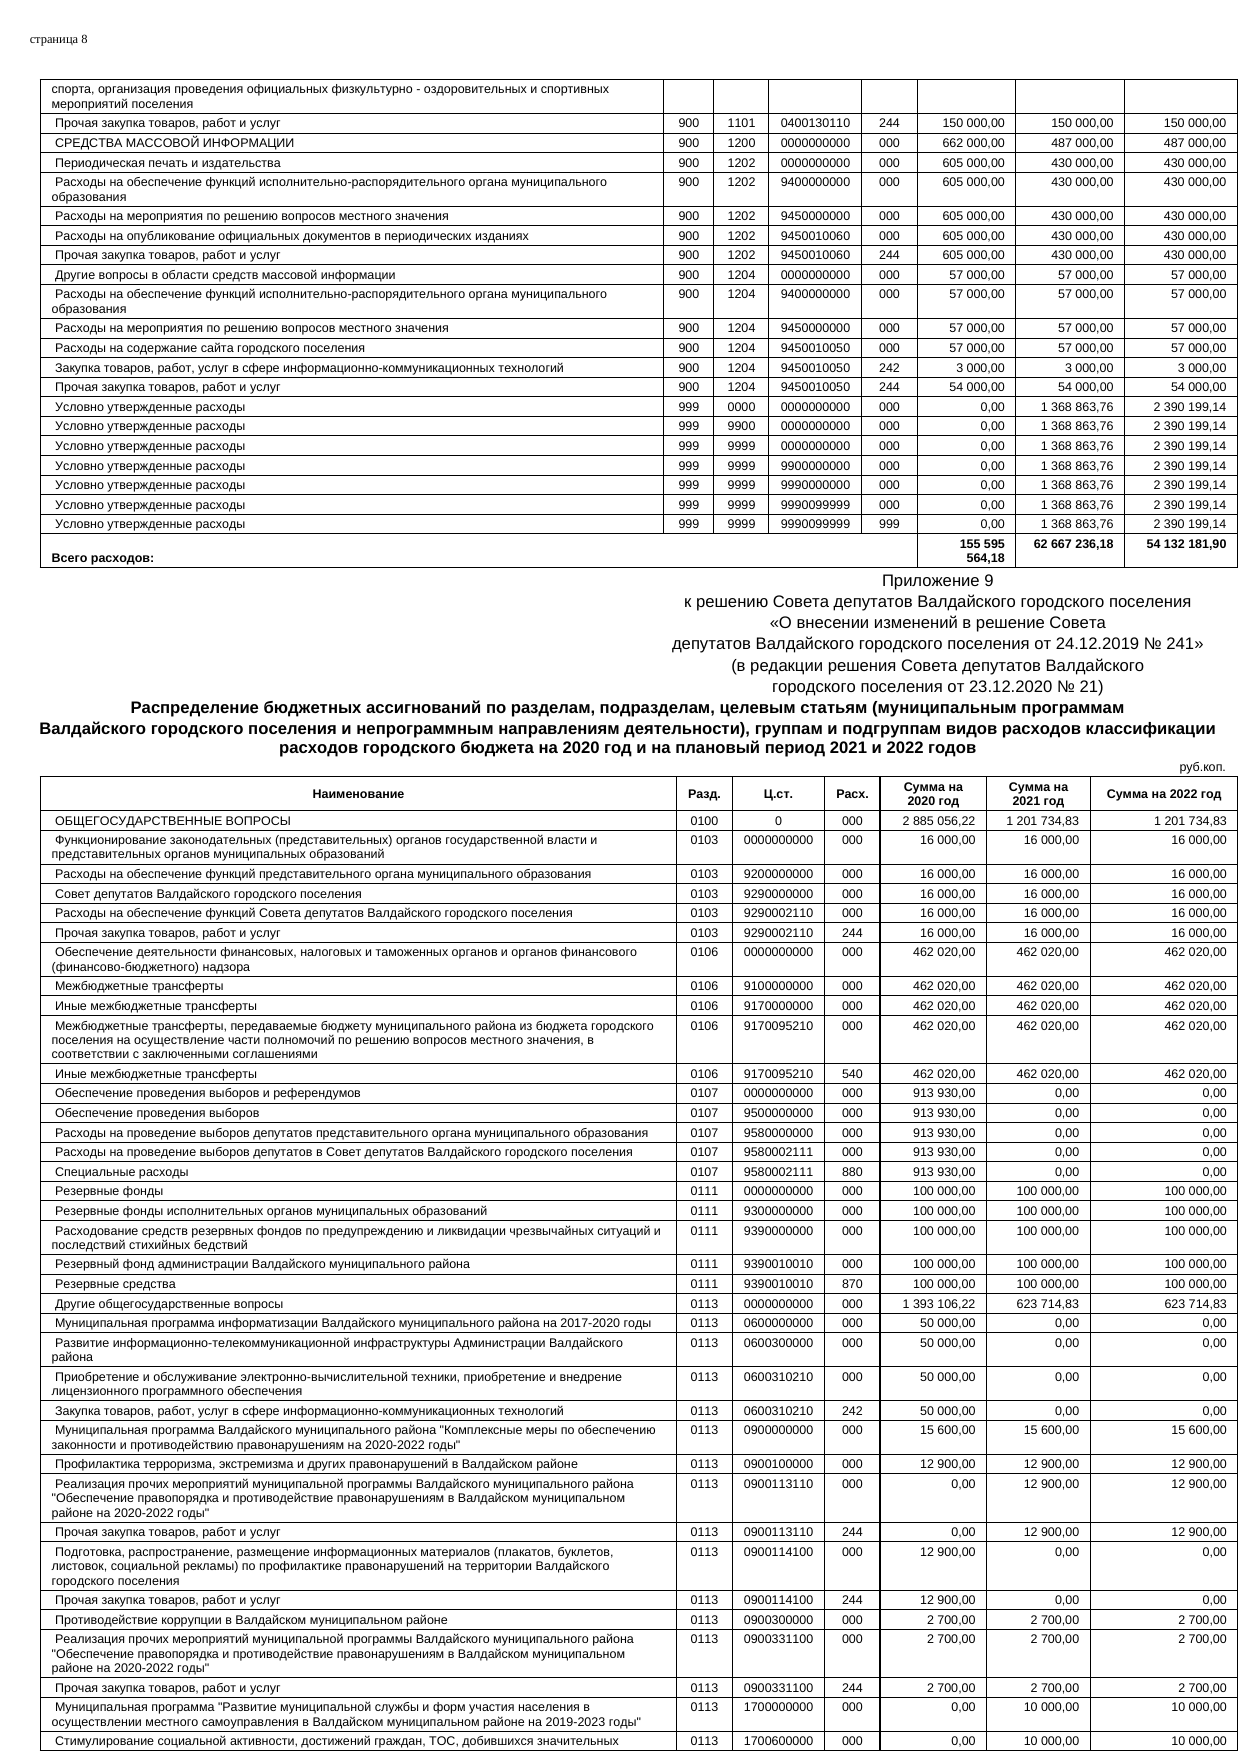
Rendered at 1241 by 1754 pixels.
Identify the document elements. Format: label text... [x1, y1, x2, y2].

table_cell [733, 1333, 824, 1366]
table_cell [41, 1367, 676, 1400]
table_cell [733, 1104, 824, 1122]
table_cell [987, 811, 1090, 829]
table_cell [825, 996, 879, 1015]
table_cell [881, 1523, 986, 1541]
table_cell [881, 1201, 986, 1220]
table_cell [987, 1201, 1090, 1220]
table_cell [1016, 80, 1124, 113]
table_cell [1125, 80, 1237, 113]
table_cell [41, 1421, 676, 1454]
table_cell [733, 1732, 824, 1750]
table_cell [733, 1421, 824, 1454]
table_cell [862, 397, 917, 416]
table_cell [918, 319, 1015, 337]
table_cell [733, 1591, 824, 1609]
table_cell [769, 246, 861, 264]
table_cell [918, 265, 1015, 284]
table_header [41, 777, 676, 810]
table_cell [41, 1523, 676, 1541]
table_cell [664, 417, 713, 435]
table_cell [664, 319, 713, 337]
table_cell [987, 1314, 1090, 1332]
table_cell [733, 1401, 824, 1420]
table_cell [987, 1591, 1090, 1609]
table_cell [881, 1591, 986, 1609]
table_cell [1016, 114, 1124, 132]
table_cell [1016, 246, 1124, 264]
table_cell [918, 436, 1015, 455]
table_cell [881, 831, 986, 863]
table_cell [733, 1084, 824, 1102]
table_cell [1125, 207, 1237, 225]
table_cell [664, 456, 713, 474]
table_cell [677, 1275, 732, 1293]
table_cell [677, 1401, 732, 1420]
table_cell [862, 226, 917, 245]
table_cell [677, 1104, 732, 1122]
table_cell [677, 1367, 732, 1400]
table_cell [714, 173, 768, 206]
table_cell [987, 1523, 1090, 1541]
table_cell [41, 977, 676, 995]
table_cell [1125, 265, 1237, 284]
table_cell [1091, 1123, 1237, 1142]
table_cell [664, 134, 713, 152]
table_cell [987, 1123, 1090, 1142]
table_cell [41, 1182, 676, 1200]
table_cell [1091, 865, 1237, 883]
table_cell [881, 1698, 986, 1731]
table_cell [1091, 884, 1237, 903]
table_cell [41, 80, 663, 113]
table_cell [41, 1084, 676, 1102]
text Распределение бюджетных ассигнований по разделам, подразделам, целевым статьям (муниципальным программам [29, 698, 1226, 717]
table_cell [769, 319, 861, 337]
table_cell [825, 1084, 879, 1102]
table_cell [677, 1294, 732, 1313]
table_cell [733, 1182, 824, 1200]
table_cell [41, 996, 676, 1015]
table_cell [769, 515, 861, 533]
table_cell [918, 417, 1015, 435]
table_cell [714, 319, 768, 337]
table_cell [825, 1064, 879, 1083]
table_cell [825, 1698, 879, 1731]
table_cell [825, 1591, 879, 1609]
text городского поселения от 23.12.2020 № 21) [576, 677, 1226, 696]
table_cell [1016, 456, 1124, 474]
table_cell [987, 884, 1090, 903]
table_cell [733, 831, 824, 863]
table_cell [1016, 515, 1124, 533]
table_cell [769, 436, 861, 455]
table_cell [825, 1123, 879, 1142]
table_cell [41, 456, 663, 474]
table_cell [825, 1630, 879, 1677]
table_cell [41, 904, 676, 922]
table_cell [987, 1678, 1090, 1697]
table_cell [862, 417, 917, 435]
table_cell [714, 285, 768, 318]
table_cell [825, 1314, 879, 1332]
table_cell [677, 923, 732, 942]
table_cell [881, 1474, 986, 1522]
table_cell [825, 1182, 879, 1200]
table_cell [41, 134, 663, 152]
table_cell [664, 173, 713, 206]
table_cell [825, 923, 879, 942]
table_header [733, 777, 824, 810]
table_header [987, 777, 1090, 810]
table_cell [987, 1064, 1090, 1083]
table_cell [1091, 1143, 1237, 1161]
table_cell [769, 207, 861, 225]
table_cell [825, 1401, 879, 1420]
text (в редакции решения Совета депутатов Валдайского [576, 655, 1226, 674]
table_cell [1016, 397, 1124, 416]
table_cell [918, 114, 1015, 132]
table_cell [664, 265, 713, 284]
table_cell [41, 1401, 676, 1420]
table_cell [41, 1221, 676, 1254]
text Приложение 9 [576, 570, 1226, 589]
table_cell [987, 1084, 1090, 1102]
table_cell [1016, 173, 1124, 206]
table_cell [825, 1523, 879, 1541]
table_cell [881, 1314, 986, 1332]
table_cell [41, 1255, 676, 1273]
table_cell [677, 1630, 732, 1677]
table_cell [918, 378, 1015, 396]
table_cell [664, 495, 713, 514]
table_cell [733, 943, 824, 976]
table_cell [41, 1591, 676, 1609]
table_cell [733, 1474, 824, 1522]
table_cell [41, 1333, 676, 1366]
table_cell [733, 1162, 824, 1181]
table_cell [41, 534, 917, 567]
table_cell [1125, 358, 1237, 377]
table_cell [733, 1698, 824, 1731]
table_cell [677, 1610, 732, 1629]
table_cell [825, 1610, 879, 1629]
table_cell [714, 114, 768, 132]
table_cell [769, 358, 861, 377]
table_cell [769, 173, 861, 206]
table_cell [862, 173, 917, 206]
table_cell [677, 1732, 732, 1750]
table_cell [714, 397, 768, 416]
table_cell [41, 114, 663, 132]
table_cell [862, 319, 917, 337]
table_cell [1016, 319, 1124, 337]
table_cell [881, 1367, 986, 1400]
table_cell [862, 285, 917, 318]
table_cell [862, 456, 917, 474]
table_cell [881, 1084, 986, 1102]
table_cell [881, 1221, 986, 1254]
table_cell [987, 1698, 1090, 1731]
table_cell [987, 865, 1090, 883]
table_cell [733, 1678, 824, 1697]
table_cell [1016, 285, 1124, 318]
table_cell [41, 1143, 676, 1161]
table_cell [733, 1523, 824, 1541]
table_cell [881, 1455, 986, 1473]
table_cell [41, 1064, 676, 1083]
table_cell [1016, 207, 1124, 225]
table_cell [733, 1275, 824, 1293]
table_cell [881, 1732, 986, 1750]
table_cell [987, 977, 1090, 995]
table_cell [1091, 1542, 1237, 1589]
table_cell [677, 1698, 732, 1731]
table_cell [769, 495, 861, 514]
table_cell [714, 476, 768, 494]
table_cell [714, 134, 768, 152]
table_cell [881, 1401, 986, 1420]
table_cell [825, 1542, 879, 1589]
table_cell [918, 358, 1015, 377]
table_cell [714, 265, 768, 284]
text депутатов Валдайского городского поселения от 24.12.2019 № 241» [576, 634, 1226, 653]
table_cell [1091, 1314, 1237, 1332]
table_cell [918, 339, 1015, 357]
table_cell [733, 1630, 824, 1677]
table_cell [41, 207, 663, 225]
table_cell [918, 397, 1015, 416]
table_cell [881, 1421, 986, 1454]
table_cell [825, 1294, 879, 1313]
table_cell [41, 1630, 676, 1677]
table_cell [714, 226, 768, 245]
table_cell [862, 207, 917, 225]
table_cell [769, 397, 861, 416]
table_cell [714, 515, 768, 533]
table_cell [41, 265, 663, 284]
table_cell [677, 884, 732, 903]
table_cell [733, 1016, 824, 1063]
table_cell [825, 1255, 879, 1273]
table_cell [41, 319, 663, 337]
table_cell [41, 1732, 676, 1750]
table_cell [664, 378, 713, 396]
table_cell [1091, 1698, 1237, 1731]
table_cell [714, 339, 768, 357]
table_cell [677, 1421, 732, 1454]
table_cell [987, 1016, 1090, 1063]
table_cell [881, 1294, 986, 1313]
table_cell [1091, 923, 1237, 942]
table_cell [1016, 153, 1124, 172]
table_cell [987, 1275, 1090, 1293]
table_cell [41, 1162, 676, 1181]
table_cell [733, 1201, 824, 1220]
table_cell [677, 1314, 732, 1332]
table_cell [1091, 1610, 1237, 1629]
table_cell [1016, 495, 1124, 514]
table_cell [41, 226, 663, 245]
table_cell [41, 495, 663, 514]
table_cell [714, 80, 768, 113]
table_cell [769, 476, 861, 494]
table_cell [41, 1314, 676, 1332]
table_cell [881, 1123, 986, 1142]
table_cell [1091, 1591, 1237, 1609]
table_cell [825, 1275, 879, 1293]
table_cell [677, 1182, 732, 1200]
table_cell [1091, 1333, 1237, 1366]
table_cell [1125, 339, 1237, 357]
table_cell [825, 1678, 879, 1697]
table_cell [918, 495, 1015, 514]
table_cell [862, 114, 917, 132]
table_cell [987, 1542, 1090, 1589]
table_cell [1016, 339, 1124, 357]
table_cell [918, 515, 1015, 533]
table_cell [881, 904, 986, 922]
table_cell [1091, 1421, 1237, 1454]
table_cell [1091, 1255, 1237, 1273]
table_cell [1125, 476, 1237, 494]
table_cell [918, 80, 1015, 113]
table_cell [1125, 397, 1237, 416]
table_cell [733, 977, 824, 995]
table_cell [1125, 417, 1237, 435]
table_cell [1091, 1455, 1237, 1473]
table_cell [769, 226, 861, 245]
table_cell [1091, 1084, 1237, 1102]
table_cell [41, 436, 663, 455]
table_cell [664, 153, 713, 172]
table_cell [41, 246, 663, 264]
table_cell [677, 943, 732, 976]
text «О внесении изменений в решение Совета [576, 613, 1226, 632]
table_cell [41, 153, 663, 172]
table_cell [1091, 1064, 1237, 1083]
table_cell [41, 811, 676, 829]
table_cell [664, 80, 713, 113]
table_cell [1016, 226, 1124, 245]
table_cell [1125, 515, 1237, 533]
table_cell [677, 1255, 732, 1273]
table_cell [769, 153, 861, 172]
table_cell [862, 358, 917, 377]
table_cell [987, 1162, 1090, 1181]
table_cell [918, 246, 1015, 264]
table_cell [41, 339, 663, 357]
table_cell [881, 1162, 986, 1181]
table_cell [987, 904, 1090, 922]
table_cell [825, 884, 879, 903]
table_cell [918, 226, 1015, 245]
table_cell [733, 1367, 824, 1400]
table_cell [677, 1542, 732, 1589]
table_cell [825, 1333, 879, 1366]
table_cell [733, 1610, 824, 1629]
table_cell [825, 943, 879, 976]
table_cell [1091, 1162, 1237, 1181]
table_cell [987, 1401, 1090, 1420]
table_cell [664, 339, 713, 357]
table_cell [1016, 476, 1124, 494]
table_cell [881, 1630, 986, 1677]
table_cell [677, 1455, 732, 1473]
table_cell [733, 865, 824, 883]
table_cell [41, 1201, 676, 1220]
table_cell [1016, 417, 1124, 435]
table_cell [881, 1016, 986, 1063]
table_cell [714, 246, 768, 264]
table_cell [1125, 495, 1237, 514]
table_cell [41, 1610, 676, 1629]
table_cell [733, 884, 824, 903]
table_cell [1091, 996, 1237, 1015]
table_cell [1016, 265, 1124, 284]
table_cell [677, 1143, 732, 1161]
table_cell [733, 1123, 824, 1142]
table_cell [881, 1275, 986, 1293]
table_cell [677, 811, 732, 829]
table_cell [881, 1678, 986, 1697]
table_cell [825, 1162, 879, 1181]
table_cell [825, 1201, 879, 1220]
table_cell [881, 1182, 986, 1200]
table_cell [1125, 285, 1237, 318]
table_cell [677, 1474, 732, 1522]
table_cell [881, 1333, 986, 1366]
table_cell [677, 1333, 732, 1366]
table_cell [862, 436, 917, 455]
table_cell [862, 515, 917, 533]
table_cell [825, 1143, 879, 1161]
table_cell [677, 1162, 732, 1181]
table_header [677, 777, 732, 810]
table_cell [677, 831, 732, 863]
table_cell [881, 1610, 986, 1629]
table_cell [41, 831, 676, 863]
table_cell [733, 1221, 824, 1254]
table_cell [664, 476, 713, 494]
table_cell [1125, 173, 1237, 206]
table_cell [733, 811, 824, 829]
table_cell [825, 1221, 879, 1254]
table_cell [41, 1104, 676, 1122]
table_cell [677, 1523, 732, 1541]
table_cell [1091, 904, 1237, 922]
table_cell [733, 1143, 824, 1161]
text руб.коп. [29, 759, 1226, 774]
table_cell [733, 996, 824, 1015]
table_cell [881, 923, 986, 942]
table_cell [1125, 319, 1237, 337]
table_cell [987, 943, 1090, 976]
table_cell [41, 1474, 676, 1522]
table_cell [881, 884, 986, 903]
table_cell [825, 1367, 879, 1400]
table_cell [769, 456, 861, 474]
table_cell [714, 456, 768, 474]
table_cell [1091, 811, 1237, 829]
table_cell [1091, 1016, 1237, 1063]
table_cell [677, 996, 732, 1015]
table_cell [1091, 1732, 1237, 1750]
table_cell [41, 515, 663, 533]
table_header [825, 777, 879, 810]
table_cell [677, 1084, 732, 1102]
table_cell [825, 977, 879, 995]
text к решению Совета депутатов Валдайского городского поселения [576, 592, 1226, 611]
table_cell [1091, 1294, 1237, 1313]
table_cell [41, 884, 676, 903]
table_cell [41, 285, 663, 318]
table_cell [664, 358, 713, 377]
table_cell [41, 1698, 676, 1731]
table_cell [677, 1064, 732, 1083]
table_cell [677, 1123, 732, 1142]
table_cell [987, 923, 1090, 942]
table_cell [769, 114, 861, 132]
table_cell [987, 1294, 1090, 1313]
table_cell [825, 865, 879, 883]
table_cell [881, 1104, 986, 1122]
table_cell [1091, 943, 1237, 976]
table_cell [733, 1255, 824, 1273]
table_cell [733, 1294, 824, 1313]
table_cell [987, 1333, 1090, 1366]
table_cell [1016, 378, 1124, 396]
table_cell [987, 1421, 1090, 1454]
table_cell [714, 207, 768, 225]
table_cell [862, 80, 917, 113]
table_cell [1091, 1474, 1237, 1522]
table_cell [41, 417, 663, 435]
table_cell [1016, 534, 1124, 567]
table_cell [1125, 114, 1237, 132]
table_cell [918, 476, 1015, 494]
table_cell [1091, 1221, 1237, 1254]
text Валдайского городского поселения и непрограммным направлениям деятельности), группам и подгруппам видов расходов классификации расходов городского бюджета на 2020 год и на плановый период 2021 и 2022 годов [29, 719, 1226, 757]
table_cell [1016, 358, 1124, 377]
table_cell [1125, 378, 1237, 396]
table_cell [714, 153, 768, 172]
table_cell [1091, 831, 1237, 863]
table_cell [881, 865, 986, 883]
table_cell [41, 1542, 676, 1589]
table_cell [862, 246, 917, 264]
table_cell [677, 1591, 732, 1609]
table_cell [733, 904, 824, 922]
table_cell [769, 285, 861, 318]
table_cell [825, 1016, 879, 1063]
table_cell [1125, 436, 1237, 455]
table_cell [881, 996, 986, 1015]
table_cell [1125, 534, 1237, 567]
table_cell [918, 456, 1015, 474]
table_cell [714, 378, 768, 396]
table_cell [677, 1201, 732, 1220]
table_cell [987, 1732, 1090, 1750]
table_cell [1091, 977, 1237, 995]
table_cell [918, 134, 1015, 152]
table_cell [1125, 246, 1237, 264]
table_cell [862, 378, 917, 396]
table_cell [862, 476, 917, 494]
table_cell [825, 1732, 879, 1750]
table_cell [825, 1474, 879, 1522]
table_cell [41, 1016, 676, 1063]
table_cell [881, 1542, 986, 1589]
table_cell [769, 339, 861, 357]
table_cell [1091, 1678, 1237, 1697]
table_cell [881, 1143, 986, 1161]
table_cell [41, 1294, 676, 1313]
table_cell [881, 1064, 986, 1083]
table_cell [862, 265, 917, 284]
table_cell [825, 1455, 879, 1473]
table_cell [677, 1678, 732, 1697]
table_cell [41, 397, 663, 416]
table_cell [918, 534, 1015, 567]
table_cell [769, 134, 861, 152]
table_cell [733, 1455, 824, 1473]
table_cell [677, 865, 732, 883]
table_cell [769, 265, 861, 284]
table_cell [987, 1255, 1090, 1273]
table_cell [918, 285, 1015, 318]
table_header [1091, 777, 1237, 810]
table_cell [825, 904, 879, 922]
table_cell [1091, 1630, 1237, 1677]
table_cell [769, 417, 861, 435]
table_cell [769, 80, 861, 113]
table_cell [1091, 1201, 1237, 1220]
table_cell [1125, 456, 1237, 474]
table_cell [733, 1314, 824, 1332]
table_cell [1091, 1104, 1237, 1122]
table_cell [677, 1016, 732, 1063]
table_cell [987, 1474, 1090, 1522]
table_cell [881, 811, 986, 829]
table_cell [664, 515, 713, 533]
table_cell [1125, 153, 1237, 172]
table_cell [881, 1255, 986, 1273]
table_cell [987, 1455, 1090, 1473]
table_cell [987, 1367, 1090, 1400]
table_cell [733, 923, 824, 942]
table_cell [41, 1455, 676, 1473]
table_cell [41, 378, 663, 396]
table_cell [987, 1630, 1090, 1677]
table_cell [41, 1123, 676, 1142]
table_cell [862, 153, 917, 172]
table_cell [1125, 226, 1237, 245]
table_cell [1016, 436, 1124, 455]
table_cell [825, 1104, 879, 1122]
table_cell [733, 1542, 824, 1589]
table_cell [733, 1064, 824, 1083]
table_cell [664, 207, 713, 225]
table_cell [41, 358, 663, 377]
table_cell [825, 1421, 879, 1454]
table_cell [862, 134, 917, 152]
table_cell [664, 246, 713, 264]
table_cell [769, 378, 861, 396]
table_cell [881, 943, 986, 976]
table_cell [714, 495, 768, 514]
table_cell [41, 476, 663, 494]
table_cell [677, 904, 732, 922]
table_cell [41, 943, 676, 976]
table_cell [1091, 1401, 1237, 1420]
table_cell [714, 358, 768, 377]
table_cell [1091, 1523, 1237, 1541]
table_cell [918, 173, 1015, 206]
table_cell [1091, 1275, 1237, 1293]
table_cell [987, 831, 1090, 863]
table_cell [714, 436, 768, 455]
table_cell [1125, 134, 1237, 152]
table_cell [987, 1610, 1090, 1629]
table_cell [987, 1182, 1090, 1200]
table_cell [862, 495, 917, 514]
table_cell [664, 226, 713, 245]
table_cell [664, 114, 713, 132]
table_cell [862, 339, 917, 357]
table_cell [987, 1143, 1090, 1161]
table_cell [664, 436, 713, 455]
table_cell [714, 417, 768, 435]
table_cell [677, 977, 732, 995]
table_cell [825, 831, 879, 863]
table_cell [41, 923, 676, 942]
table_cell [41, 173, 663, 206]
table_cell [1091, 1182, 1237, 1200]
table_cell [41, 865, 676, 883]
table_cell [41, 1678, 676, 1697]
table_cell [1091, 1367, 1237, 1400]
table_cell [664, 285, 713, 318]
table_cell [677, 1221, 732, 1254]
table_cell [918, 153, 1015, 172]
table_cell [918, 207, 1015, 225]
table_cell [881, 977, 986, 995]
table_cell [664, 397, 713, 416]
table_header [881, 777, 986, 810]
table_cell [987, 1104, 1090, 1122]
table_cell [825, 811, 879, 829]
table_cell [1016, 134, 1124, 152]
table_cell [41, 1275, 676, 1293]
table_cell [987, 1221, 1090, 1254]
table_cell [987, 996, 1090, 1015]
